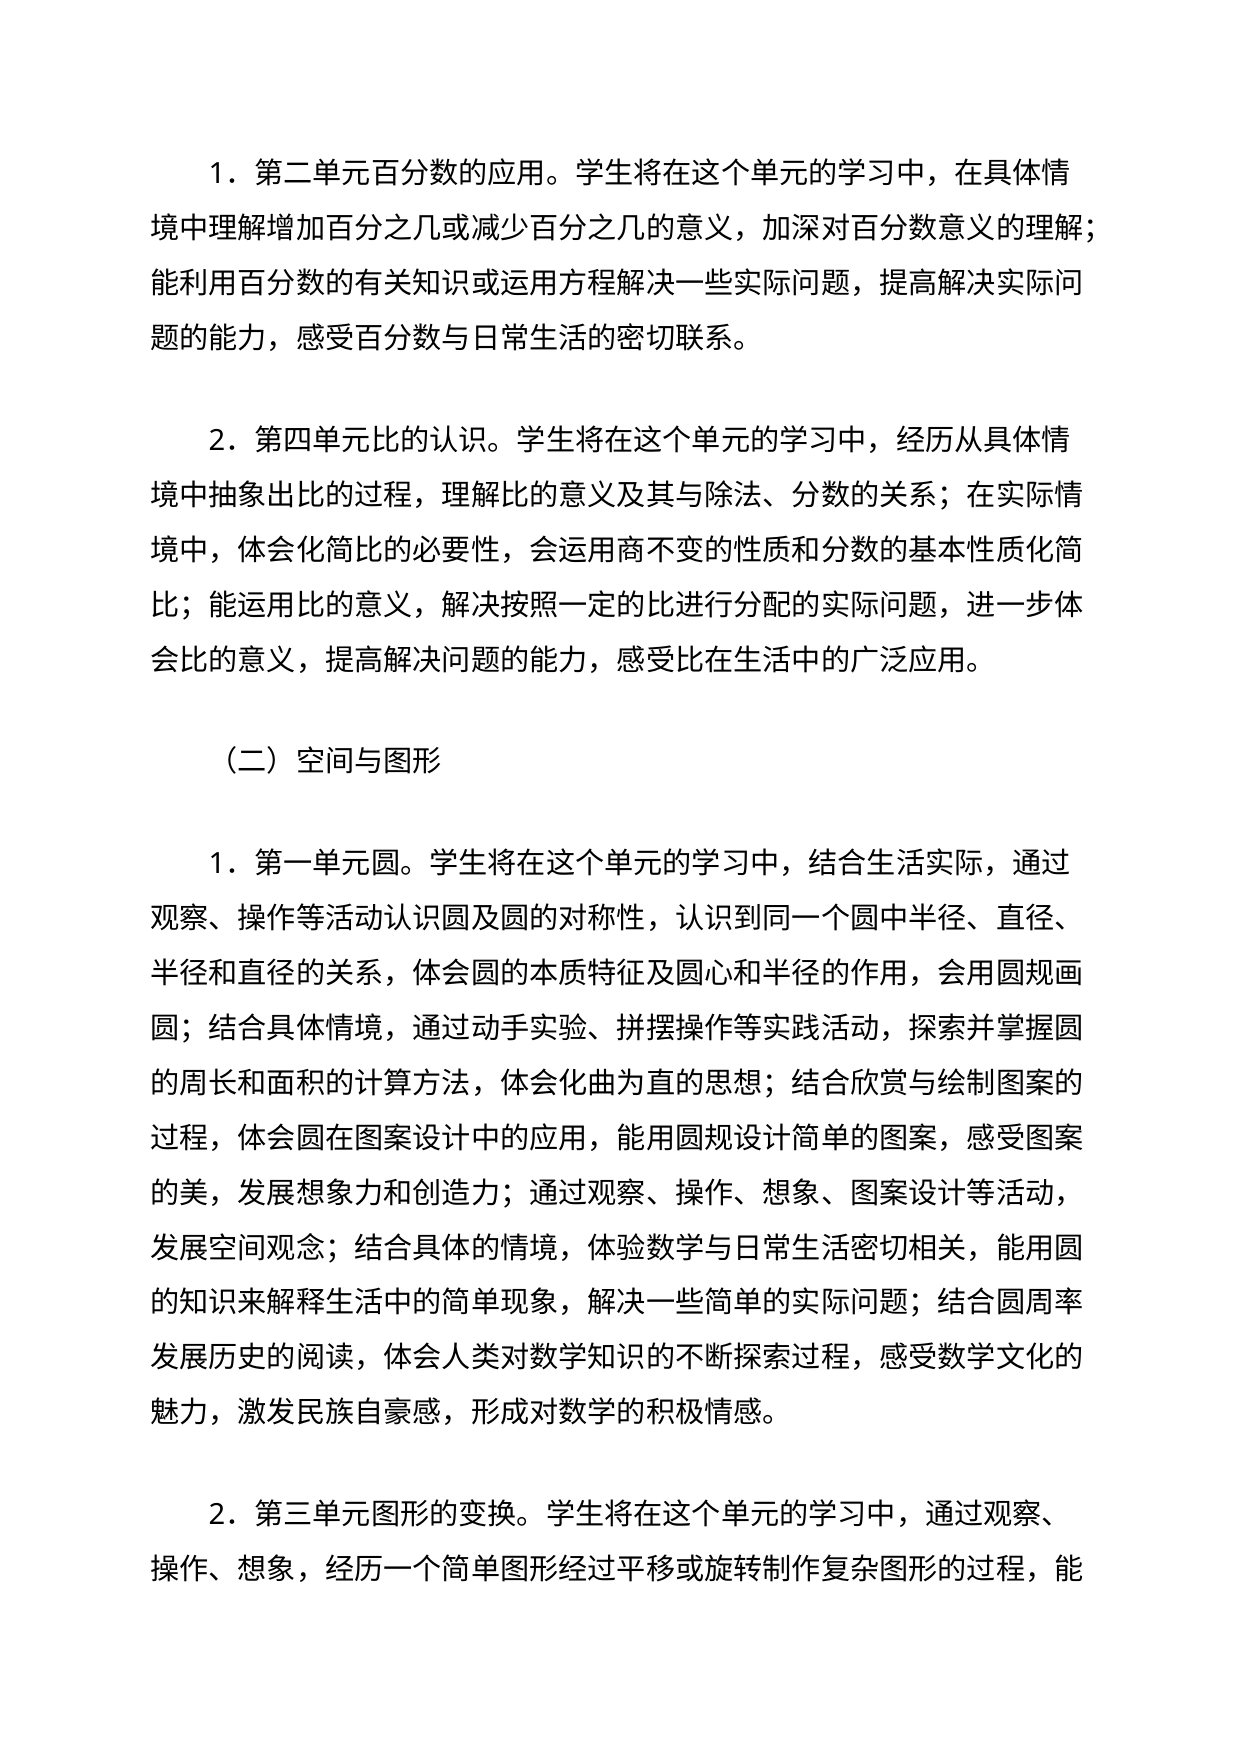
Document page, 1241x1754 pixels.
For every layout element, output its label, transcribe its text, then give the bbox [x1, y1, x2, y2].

text 1．第一单元圆。学生将在这个单元的学习中，结合生活实际，通过观察、操作等活动认识圆及圆的对称性，认识到同一个圆中半径、直径、半径和直径的关系，体会圆的本质特征及圆心和半径的作用，会用圆规画圆；结合具体情境，通过动手实验、拼摆操作等实践活动，探索并掌握圆的周长和面积的计算方法，体会化曲为直的思想；结合欣赏与绘制图案的过程，体会圆在图案设计中的应用，能用圆规设计简单的图案，感受图案的美，发展想象力和创造力；通过观察、操作、想象、图案设计等活动，发展空间观念；结合具体的情境，体验数学与日常生活密切相关，能用圆的知识来解释生活中的简单现象，解决一些简单的实际问题；结合圆周率发展历史的阅读，体会人类对数学知识的不断探索过程，感受数学文化的魅力，激发民族自豪感，形成对数学的积极情感。 [150, 840, 1090, 1431]
text 2．第四单元比的认识。学生将在这个单元的学习中，经历从具体情境中抽象出比的过程，理解比的意义及其与除法、分数的关系；在实际情境中，体会化简比的必要性，会运用商不变的性质和分数的基本性质化简比；能运用比的意义，解决按照一定的比进行分配的实际问题，进一步体会比的意义，提高解决问题的能力，感受比在生活中的广泛应用。 [150, 417, 1090, 678]
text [150, 1491, 1090, 1588]
text 1．第二单元百分数的应用。学生将在这个单元的学习中，在具体情境中理解增加百分之几或减少百分之几的意义，加深对百分数意义的理解；能利用百分数的有关知识或运用方程解决一些实际问题，提高解决实际问题的能力，感受百分数与日常生活的密切联系。 [150, 150, 1090, 357]
text （二）空间与图形 [150, 738, 1090, 780]
